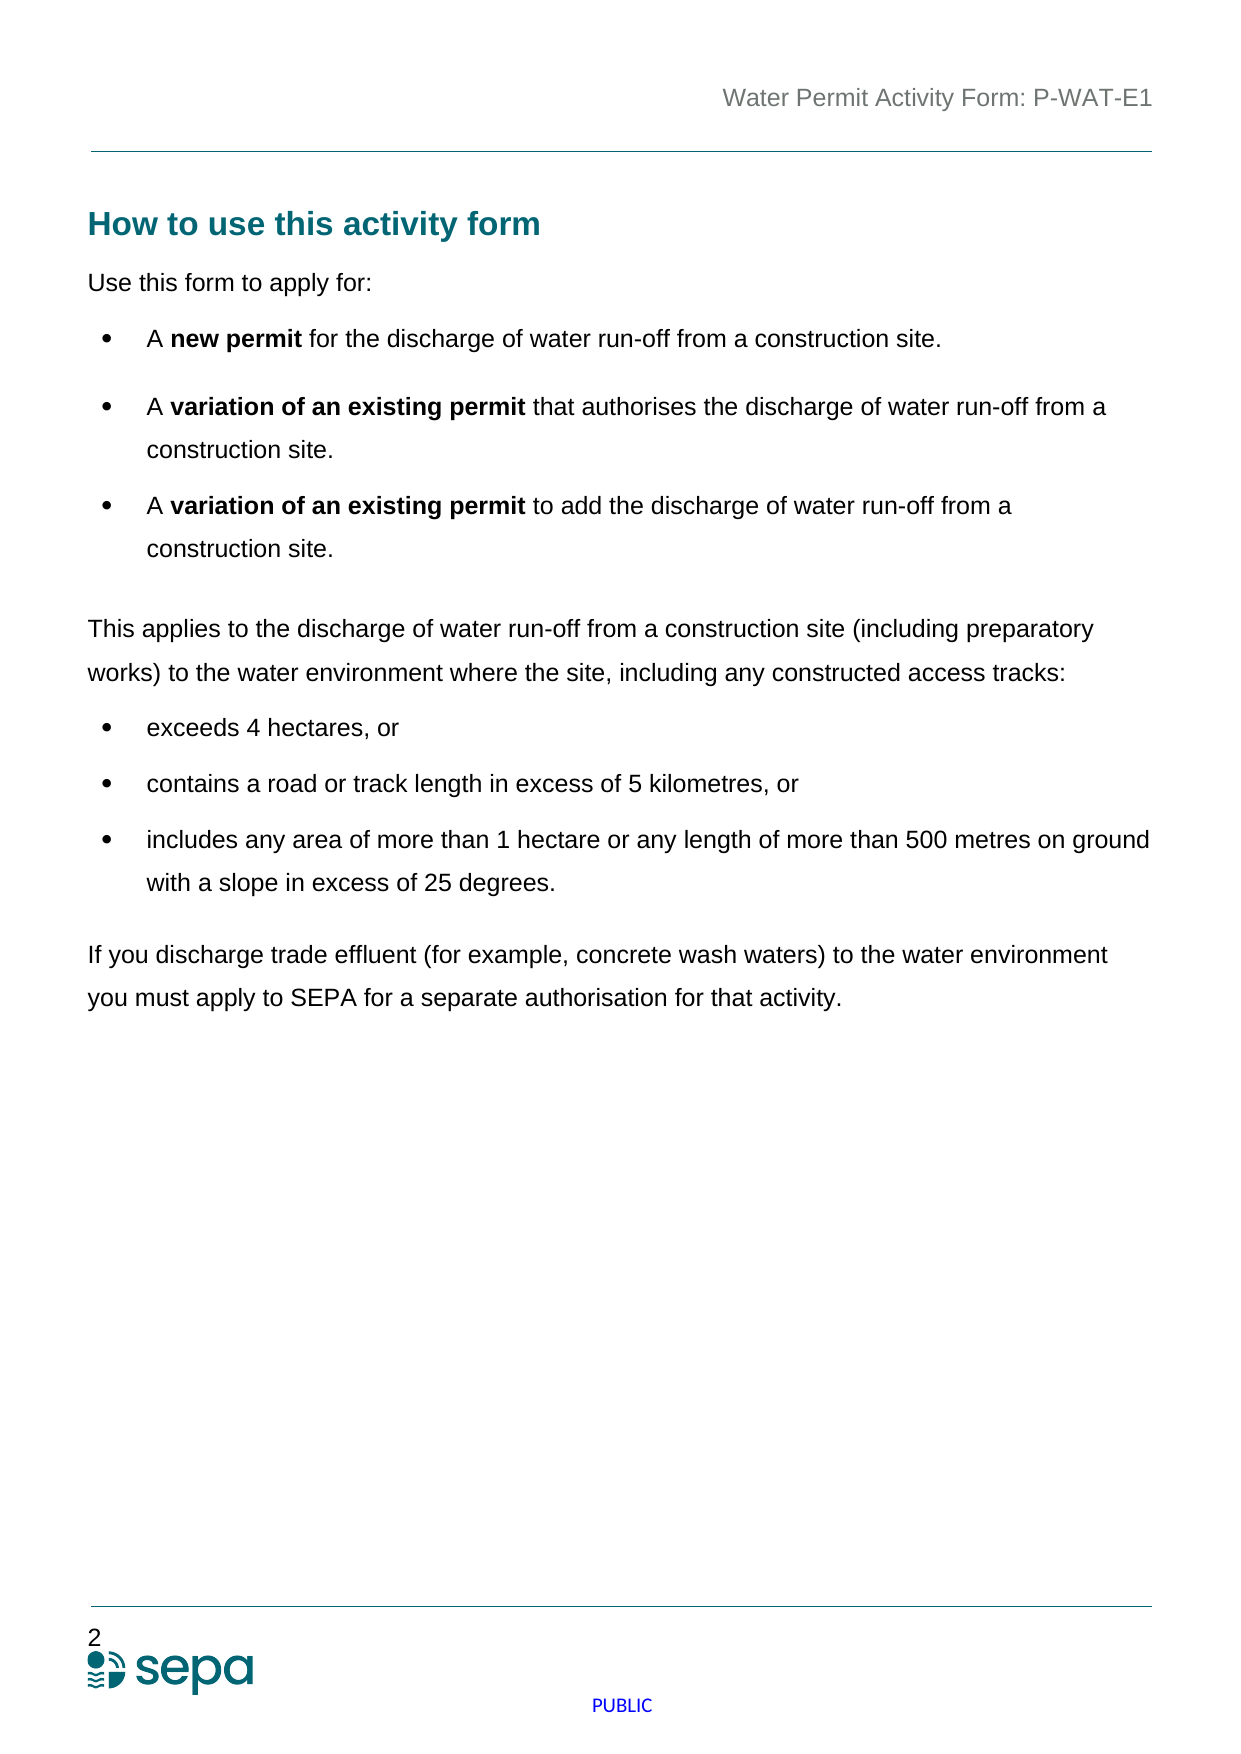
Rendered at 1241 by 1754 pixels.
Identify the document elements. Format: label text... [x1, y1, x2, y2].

list includes any area of more than 1 hectare or any length of more than 500 metres on ground with a slope in excess of 25 degrees. [102, 825, 1153, 897]
list A variation of an existing permit that authorises the discharge of water run-off from a construction site. [102, 392, 1153, 464]
text This applies to the discharge of water run-off from a construction site (including preparatory works) to the water environment where the site, including any constructed access tracks: [87, 614, 1153, 686]
list A variation of an existing permit to add the discharge of water run-off from a construction site. [102, 491, 1153, 563]
list exceeds 4 hectares, or [102, 713, 1153, 742]
picture [87, 1651, 253, 1695]
text Use this form to apply for: [87, 268, 1153, 297]
list contains a road or track length in excess of 5 kilometres, or [102, 769, 1153, 798]
list A new permit for the discharge of water run-off from a construction site. [102, 323, 1153, 352]
text If you discharge trade effluent (for example, concrete wash waters) to the water environment you must apply to SEPA for a separate authorisation for that activity. [87, 940, 1153, 1012]
subtitle How to use this activity form [87, 204, 1153, 243]
